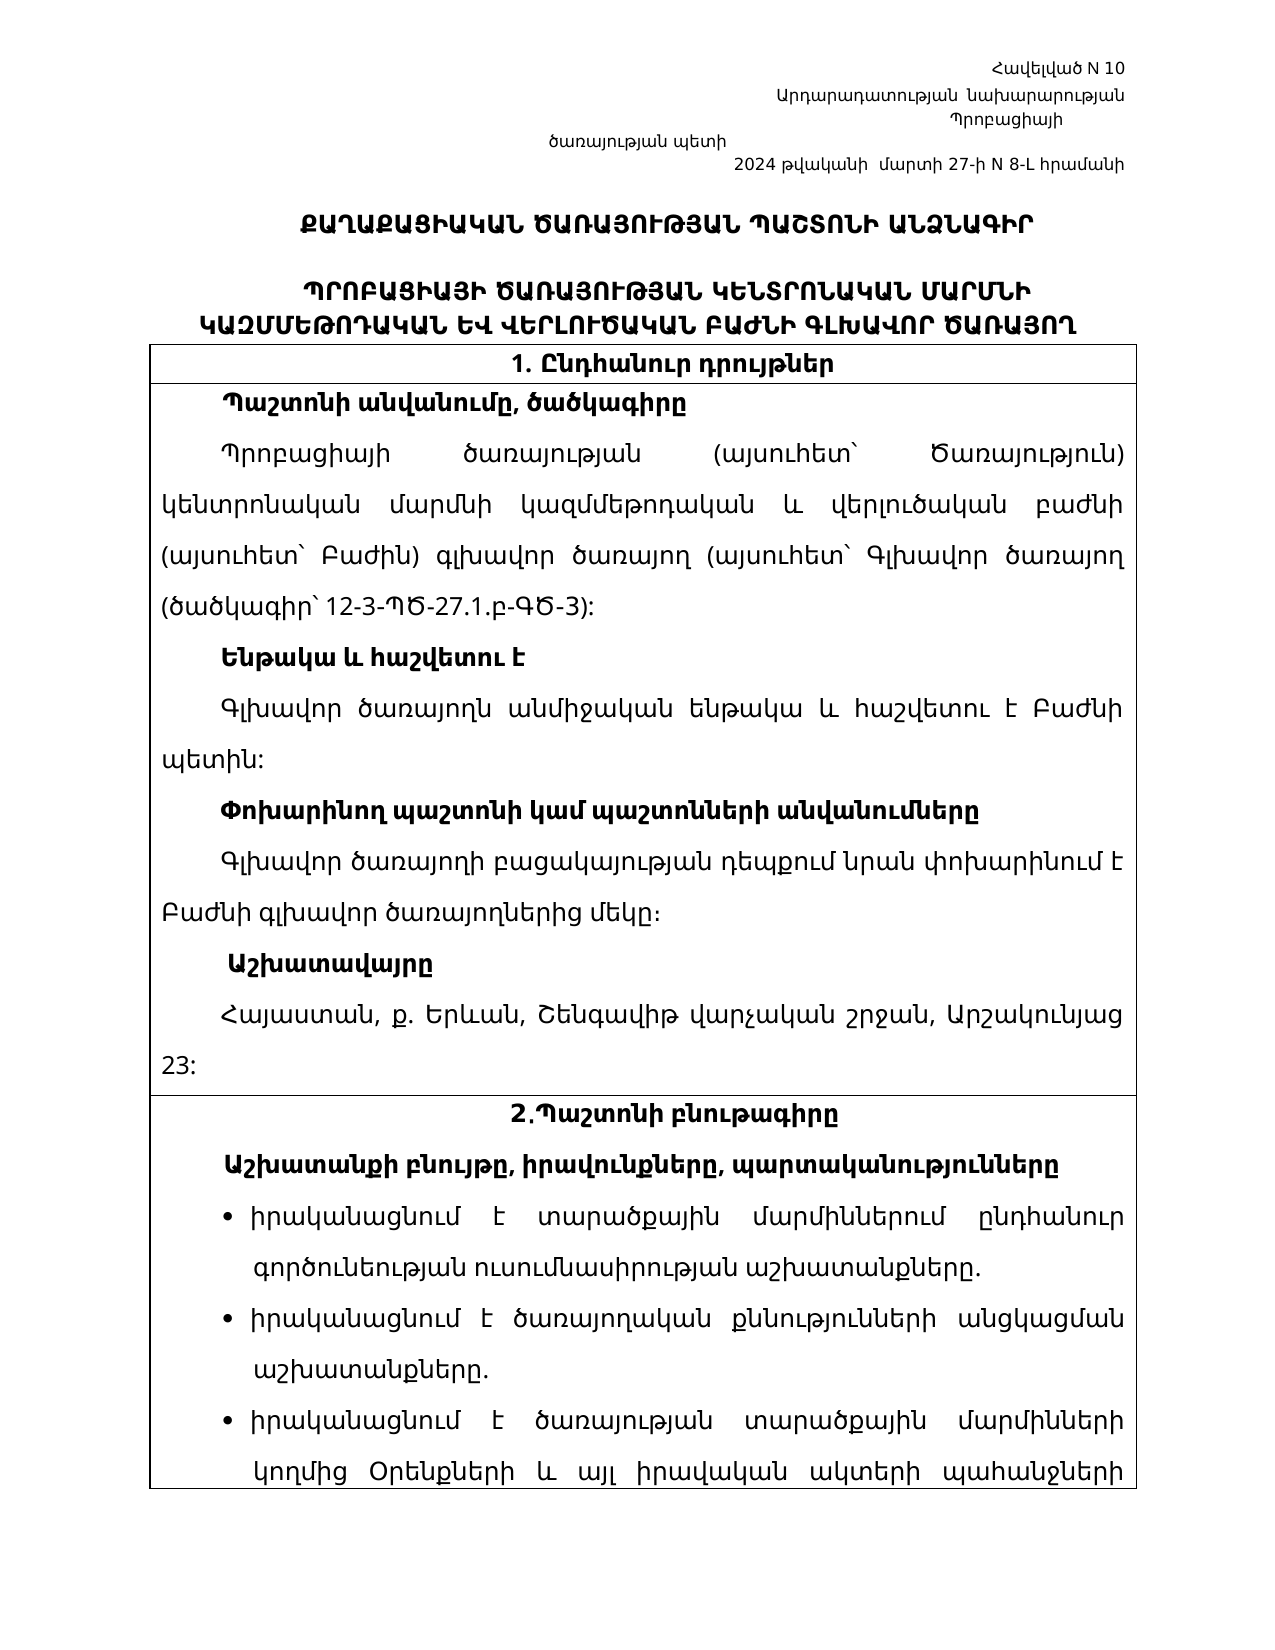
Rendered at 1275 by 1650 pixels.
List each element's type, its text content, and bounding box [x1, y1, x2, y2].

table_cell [151, 1096, 1136, 1487]
text Պրոբացիայի ծառայության պետի [150, 110, 1125, 152]
text ՊՐՈԲԱՑԻԱՅԻ ԾԱՌԱՅՈՒԹՅԱՆ ԿԵՆՏՐՈՆԱԿԱՆ ՄԱՐՄՆԻ ԿԱԶՄՄԵԹՈԴԱԿԱՆ ԵՎ ՎԵՐԼՈՒԾԱԿԱՆ ԲԱԺՆԻ ԳԼԽԱՎՈՐ ԾԱՌԱՅՈՂ [150, 277, 1125, 340]
text ՔԱՂԱՔԱՑԻԱԿԱՆ ԾԱՌԱՅՈՒԹՅԱՆ ՊԱՇՏՈՆԻ ԱՆՁՆԱԳԻՐ [150, 210, 1125, 239]
table_header Ընդհանուր դրույթներ [151, 345, 1136, 383]
text Հավելված N 10 [150, 56, 1125, 79]
table_cell Պաշտոնի անվանումը, ծածկագիրը Պրոբացիայի ծառայության (այսուհետ՝ Ծառայություն) կենտրոնական մարմնի կազմմեթոդական և վերլուծական բաժնի (այսուհետ՝ Բաժին) գլխավոր ծառայող (այսուհետ՝ Գլխավոր ծառայող (ծածկագիր՝ 12-3-ՊԾ-27.1.բ-ԳԾ-3): Ենթակա և հաշվետու է Գլխավոր ծառայողն անմիջական ենթակա և հաշվետու է Բաժնի պետին: Փոխարինող պաշտոնի կամ պաշտոնների անվանումները Գլխավոր ծառայողի բացակայության դեպքում նրան փոխարինում է Բաժնի գլխավոր ծառայողներից մեկը։ Աշխատավայրը Հայաստան, ք. Երևան, Շենգավիթ վարչական շրջան, Արշակունյաց 23: [151, 384, 1136, 1095]
text 2024 թվականի մարտի 27-ի N 8-Լ հրամանի [150, 154, 1125, 174]
text Արդարադատության նախարարության [150, 84, 1125, 107]
